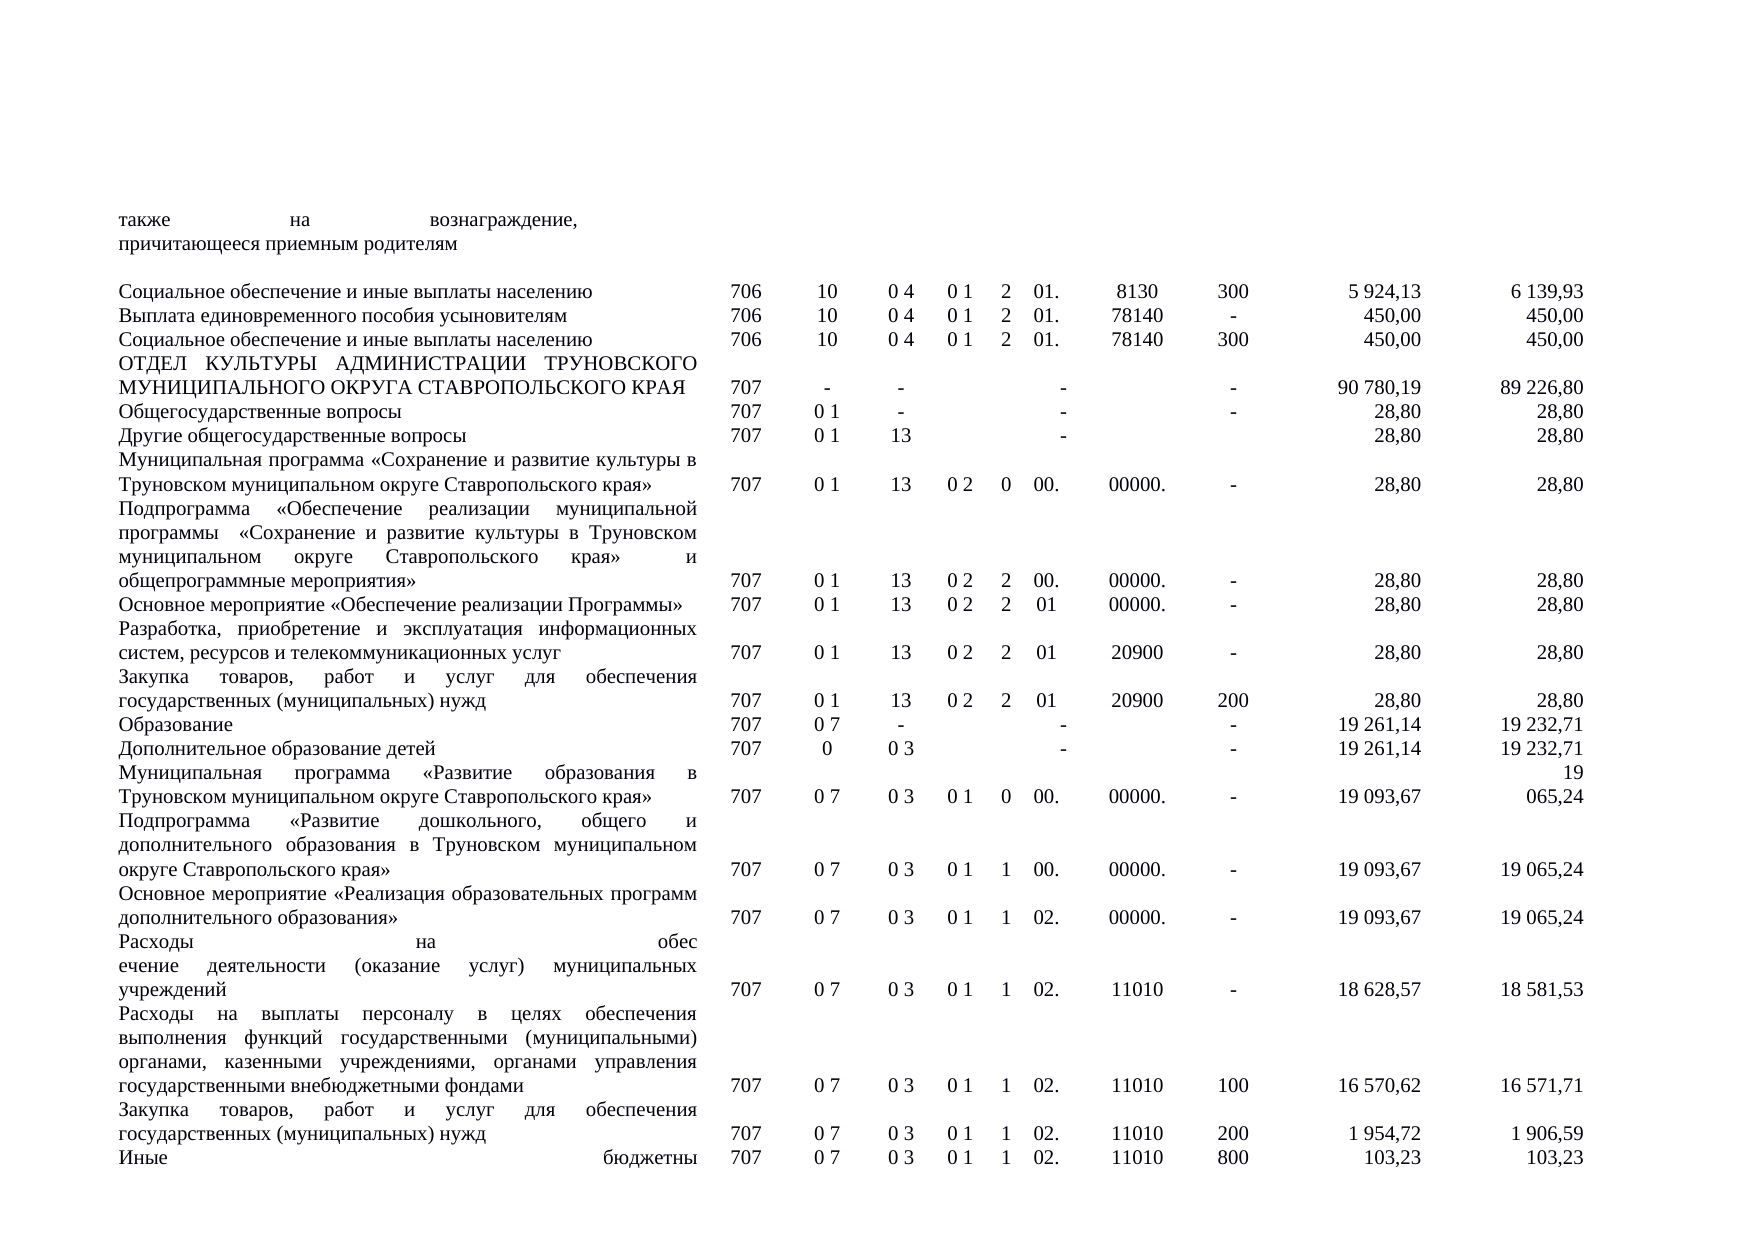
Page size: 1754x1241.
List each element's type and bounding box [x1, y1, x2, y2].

table_cell [1569, 207, 1613, 1169]
table_cell [96, 207, 1569, 1169]
